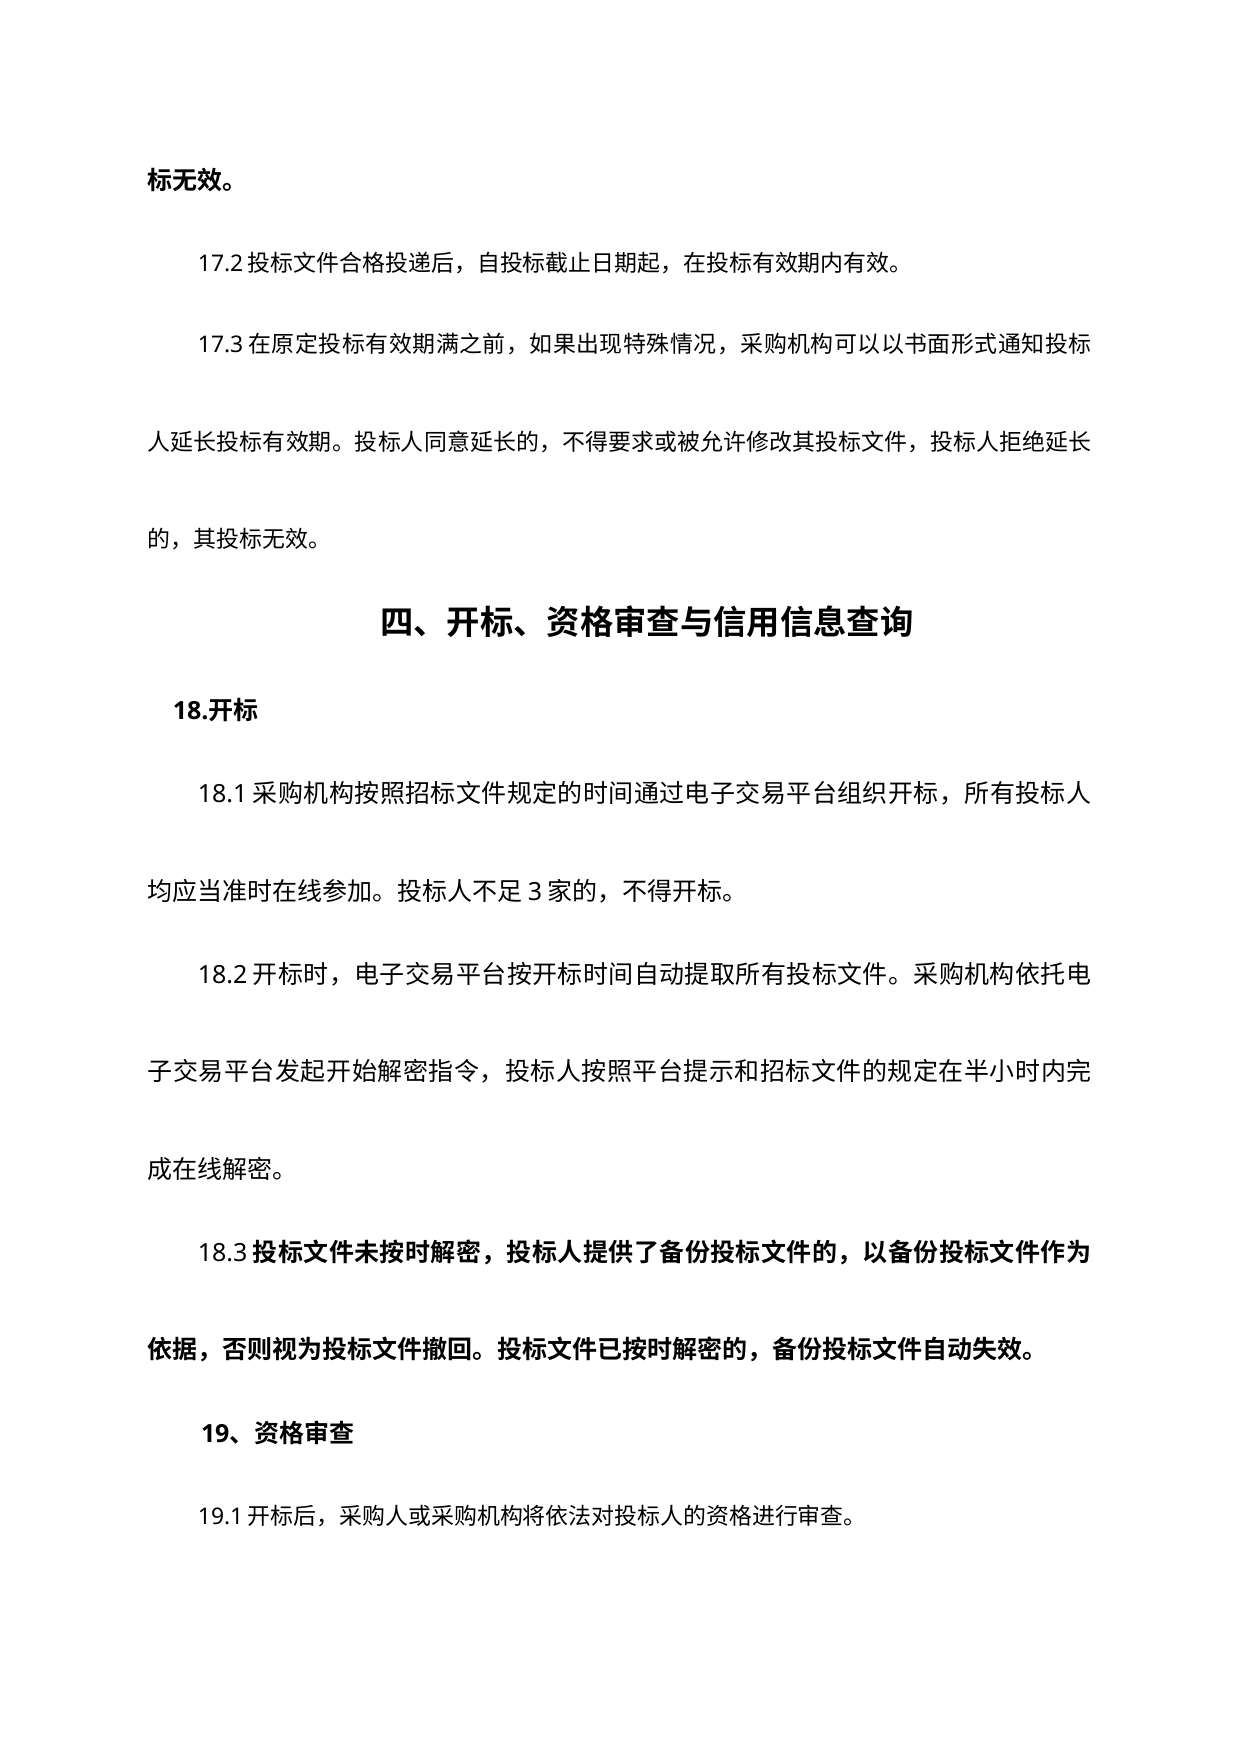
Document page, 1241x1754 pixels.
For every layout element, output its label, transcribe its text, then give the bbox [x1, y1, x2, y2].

text 18.开标 [148, 676, 1093, 741]
text 19、资格审查 [148, 1399, 1093, 1464]
text 19.1开标后，采购人或采购机构将依法对投标人的资格进行审查。 [148, 1482, 1093, 1547]
text 18.2开标时，电子交易平台按开标时间自动提取所有投标文件。采购机构依托电子交易平台发起开始解密指令，投标人按照平台提示和招标文件的规定在半小时内完成在线解密。 [148, 940, 1093, 1200]
text 17.3在原定投标有效期满之前，如果出现特殊情况，采购机构可以以书面形式通知投标人延长投标有效期。投标人同意延长的，不得要求或被允许修改其投标文件，投标人拒绝延长的，其投标无效。 [148, 311, 1093, 571]
text 四、开标、资格审查与信用信息查询 [148, 587, 1093, 652]
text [148, 146, 1093, 211]
text 18.1采购机构按照招标文件规定的时间通过电子交易平台组织开标，所有投标人均应当准时在线参加。投标人不足3家的，不得开标。 [148, 759, 1093, 922]
text 17.2投标文件合格投递后，自投标截止日期起，在投标有效期内有效。 [148, 229, 1093, 294]
text 18.3投标文件未按时解密，投标人提供了备份投标文件的，以备份投标文件作为依据，否则视为投标文件撤回。投标文件已按时解密的，备份投标文件自动失效。 [148, 1218, 1093, 1381]
